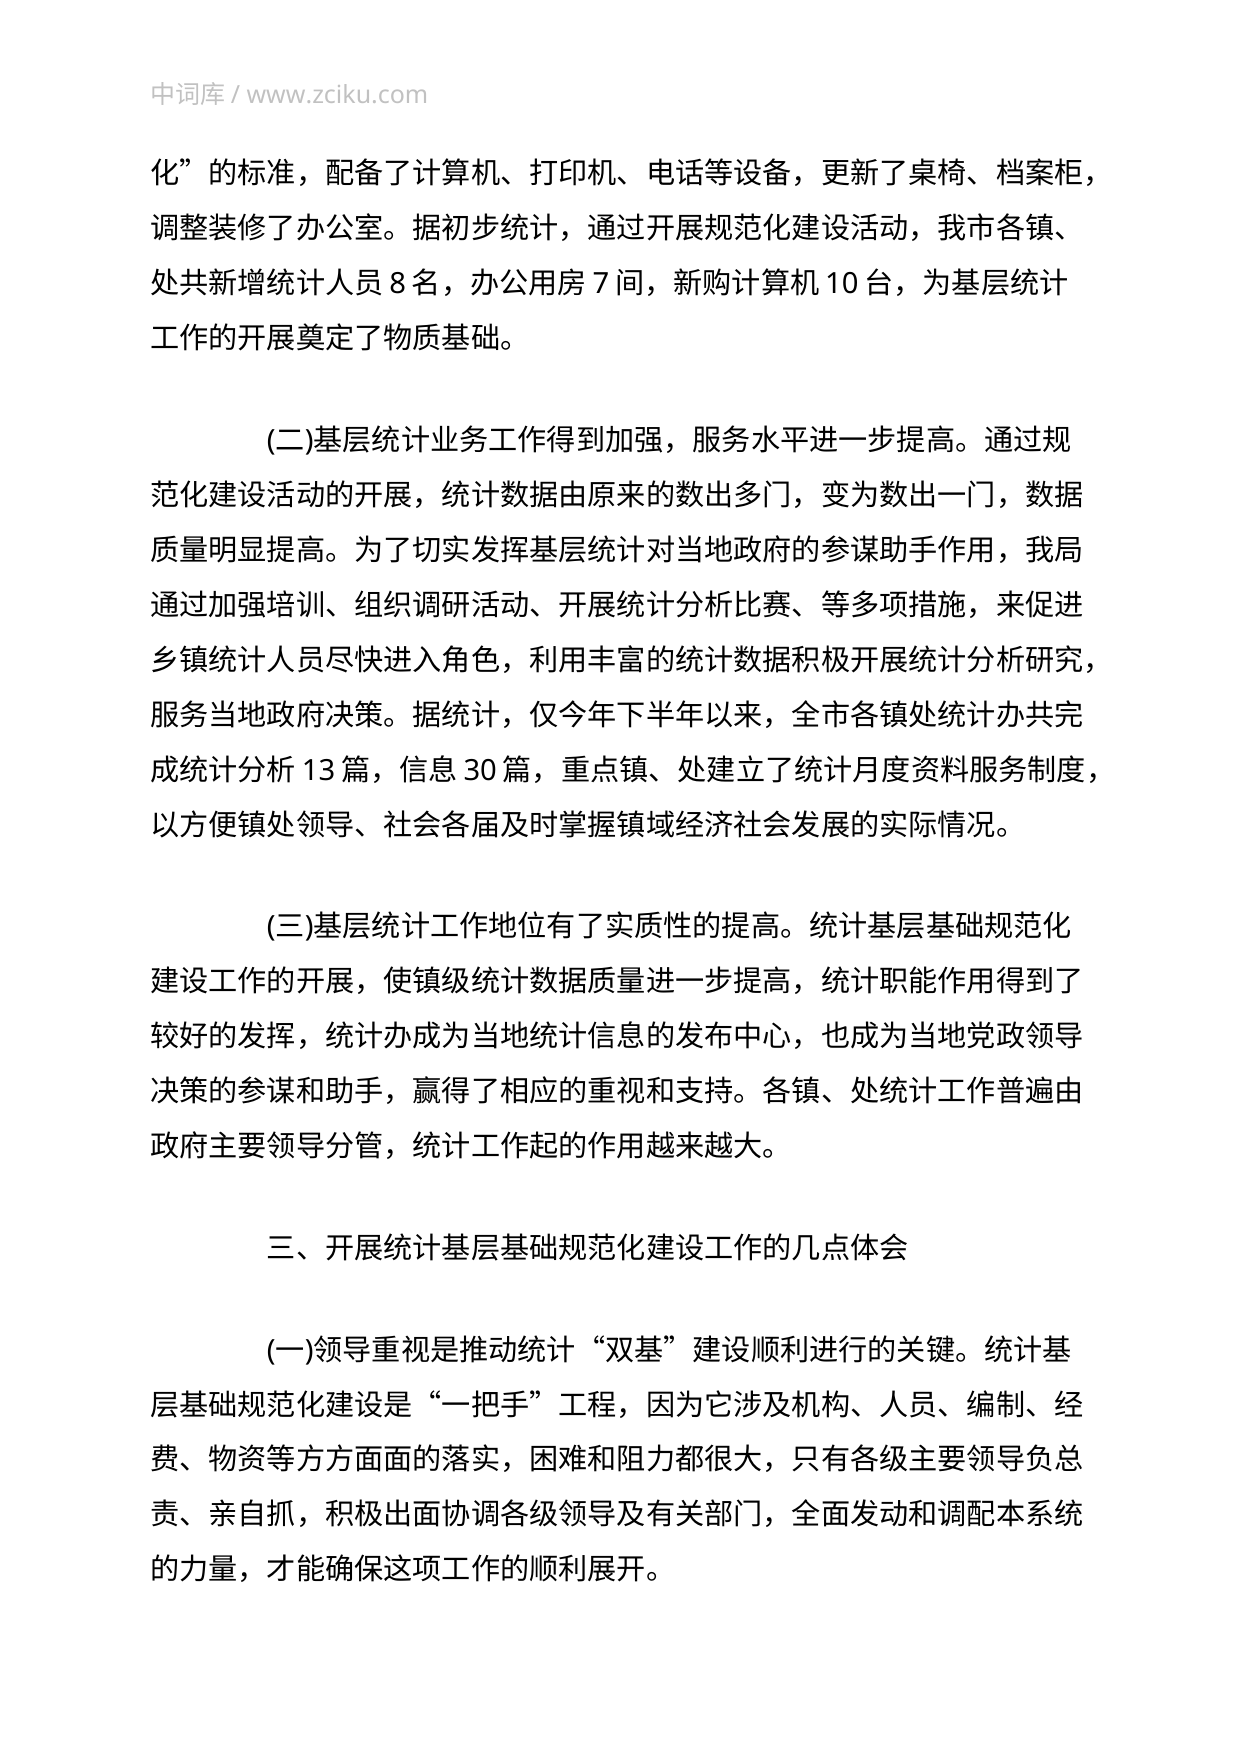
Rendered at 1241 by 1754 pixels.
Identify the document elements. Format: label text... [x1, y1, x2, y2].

text (三)基层统计工作地位有了实质性的提高。统计基层基础规范化建设工作的开展，使镇级统计数据质量进一步提高，统计职能作用得到了较好的发挥，统计办成为当地统计信息的发布中心，也成为当地党政领导决策的参谋和助手，赢得了相应的重视和支持。各镇、处统计工作普遍由政府主要领导分管，统计工作起的作用越来越大。 [150, 903, 1090, 1165]
text (一)领导重视是推动统计“双基”建设顺利进行的关键。统计基层基础规范化建设是“一把手”工程，因为它涉及机构、人员、编制、经费、物资等方方面面的落实，困难和阻力都很大，只有各级主要领导负总责、亲自抓，积极出面协调各级领导及有关部门，全面发动和调配本系统的力量，才能确保这项工作的顺利展开。 [150, 1326, 1090, 1588]
text (二)基层统计业务工作得到加强，服务水平进一步提高。通过规范化建设活动的开展，统计数据由原来的数出多门，变为数出一门，数据质量明显提高。为了切实发挥基层统计对当地政府的参谋助手作用，我局通过加强培训、组织调研活动、开展统计分析比赛、等多项措施，来促进乡镇统计人员尽快进入角色，利用丰富的统计数据积极开展统计分析研究，服务当地政府决策。据统计，仅今年下半年以来，全市各镇处统计办共完成统计分析13篇，信息30篇，重点镇、处建立了统计月度资料服务制度，以方便镇处领导、社会各届及时掌握镇域经济社会发展的实际情况。 [150, 417, 1090, 843]
text 三、开展统计基层基础规范化建设工作的几点体会 [150, 1224, 1090, 1267]
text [150, 150, 1090, 357]
